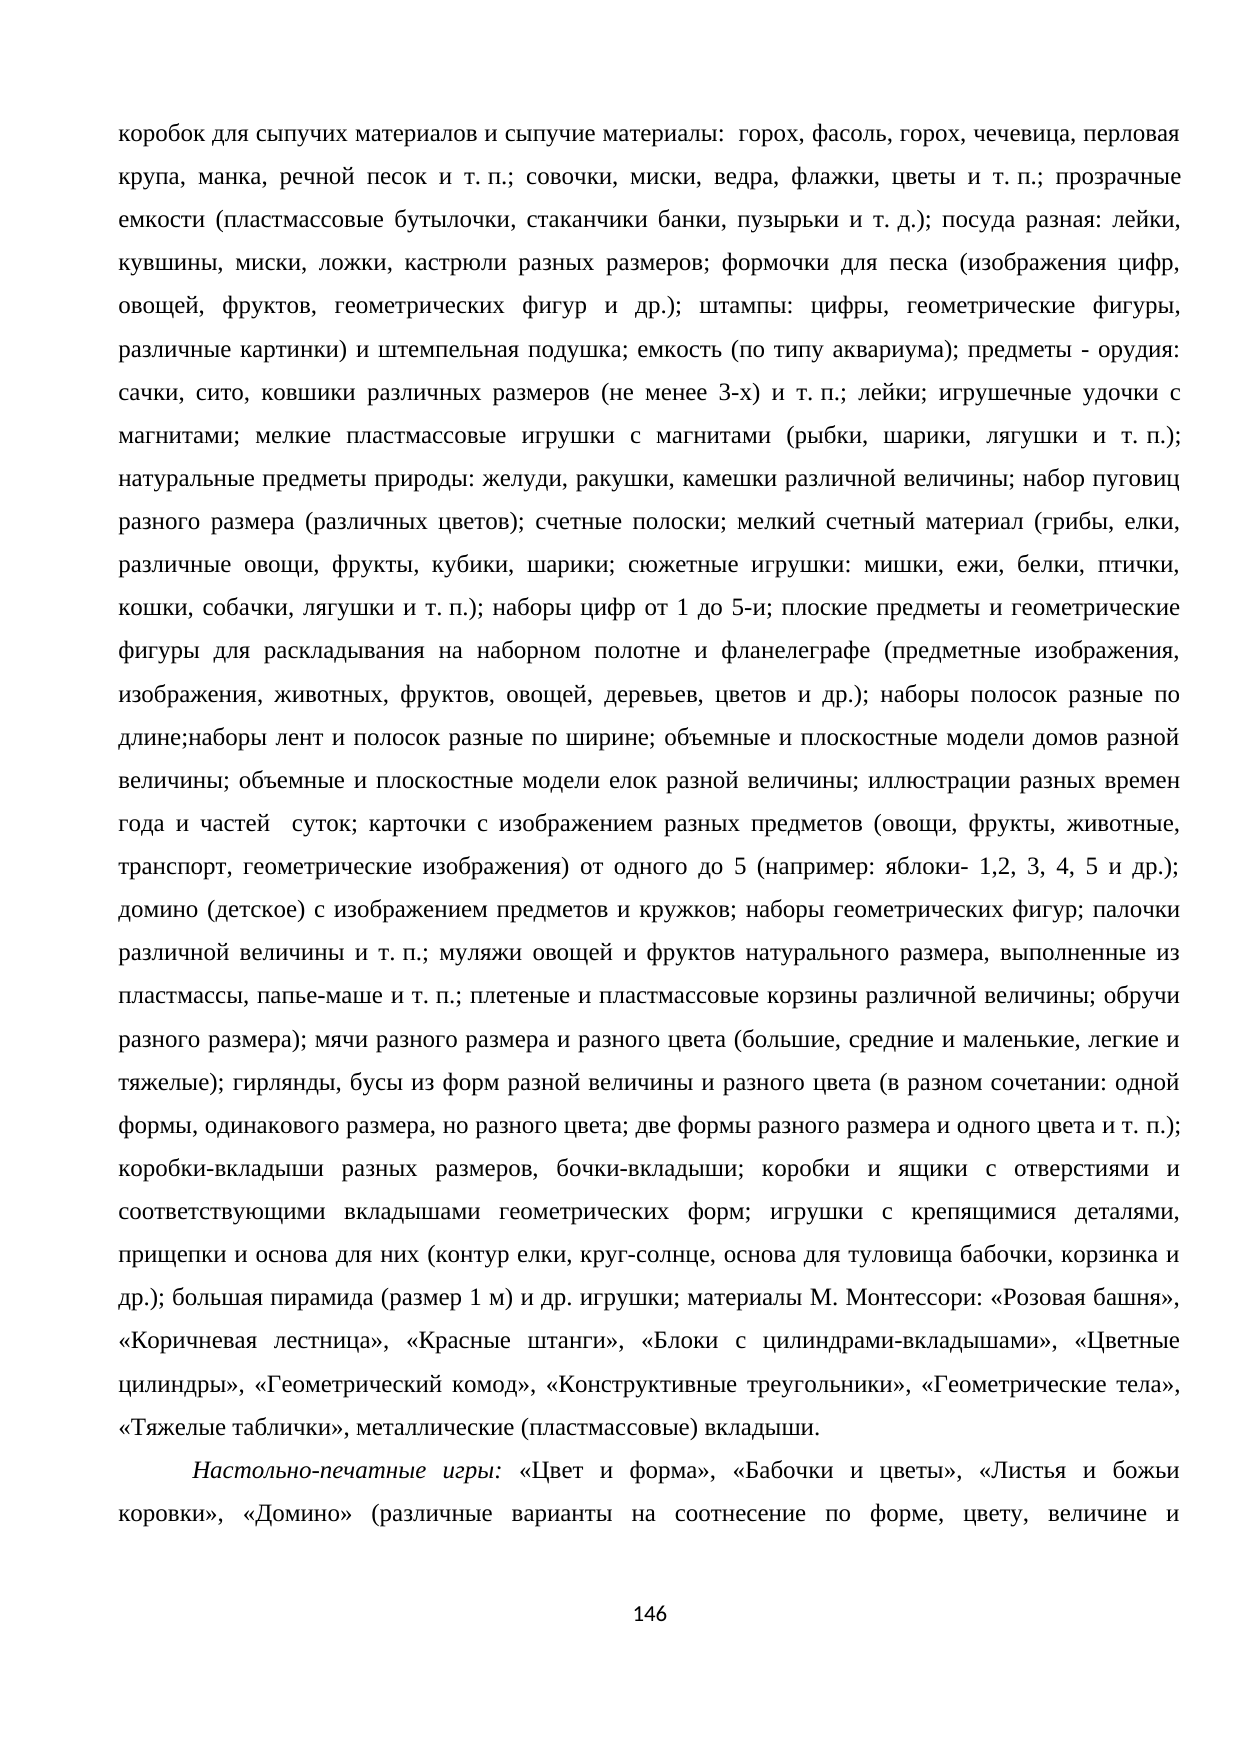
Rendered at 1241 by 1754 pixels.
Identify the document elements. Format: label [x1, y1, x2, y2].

text [118, 118, 1181, 1441]
text [118, 1455, 1181, 1527]
